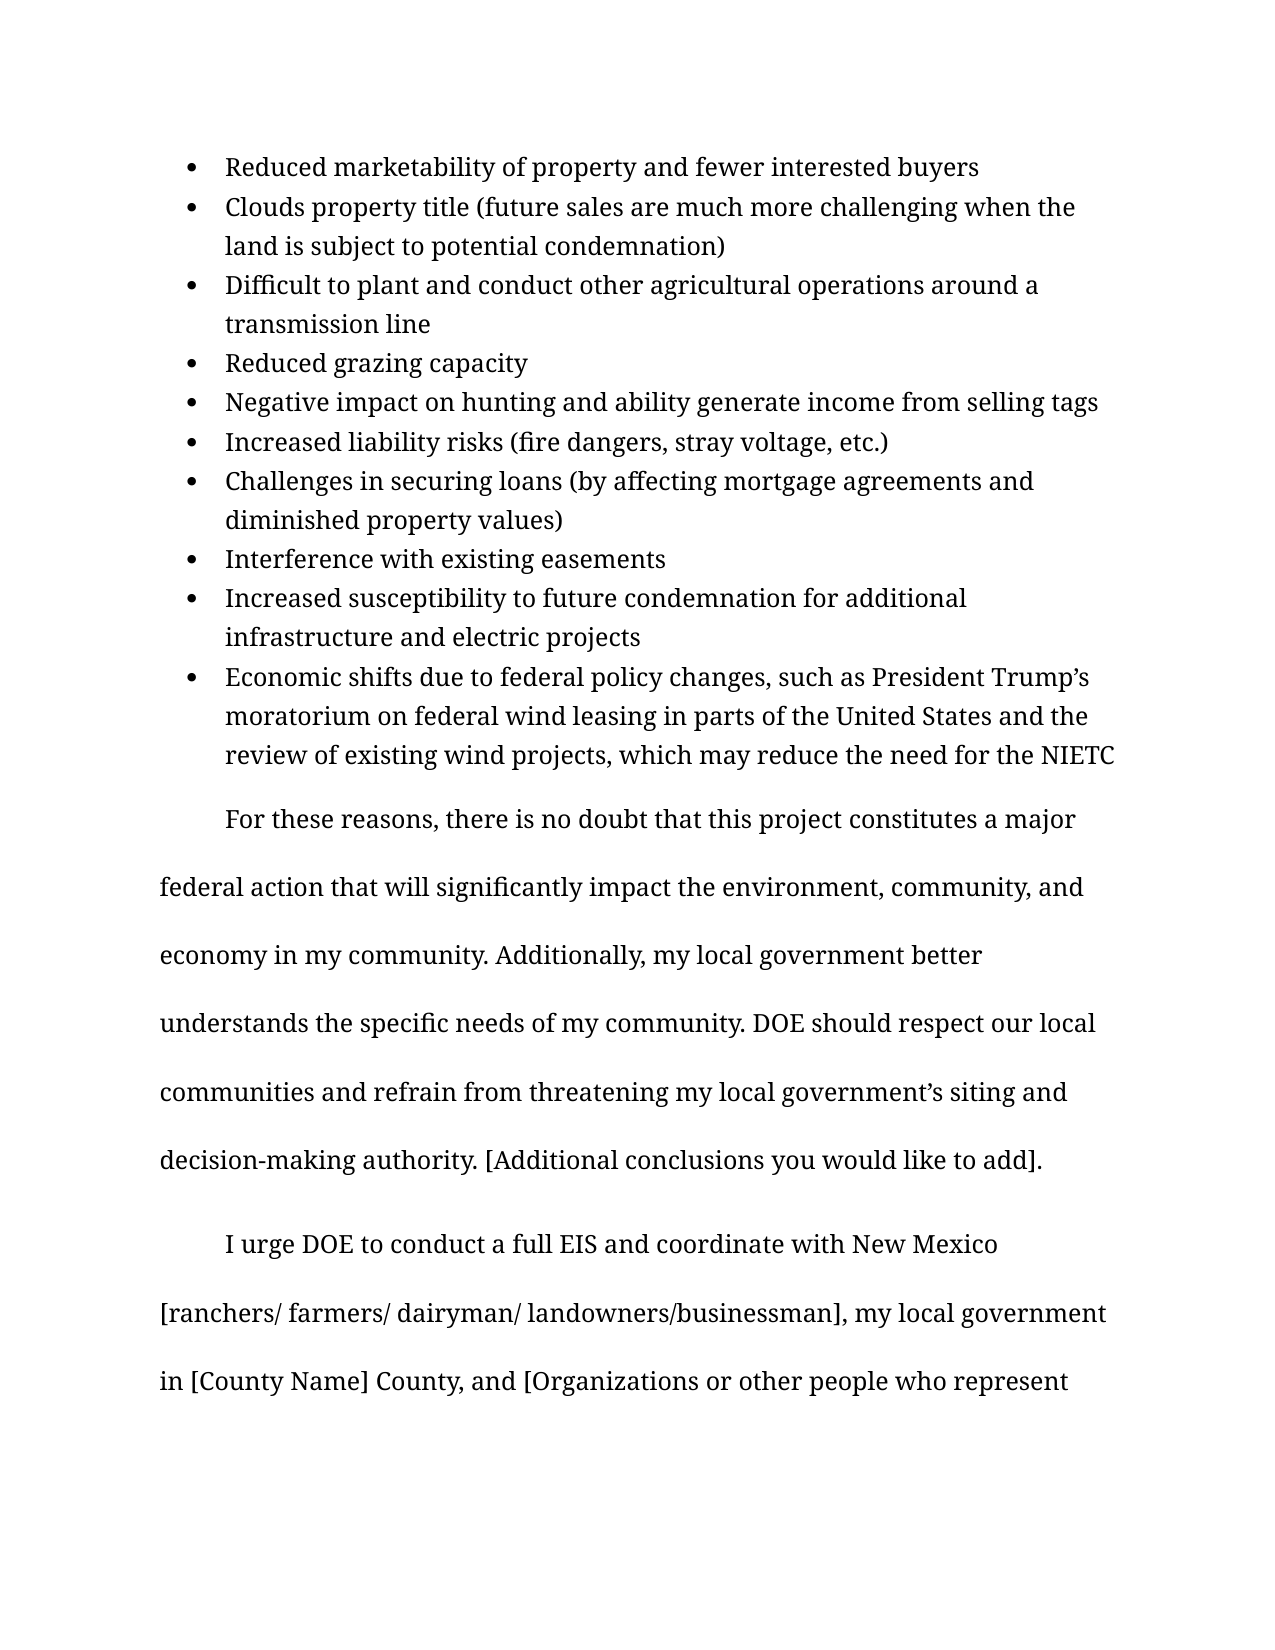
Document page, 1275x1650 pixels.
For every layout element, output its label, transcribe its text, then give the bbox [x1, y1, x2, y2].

list Interference with existing easements [187, 542, 1125, 576]
text For these reasons, there is no doubt that this project constitutes a major federal action that will significantly impact the environment, community, and economy in my community. Additionally, my local government better understands the specific needs of my community. DOE should respect our local communities and refrain from threatening my local government’s siting and decision-making authority. [Additional conclusions you would like to add]. [159, 802, 1125, 1176]
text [159, 1227, 1125, 1397]
list Increased susceptibility to future condemnation for additional infrastructure and electric projects [187, 581, 1125, 654]
list Economic shifts due to federal policy changes, such as President Trump’s moratorium on federal wind leasing in parts of the United States and the review of existing wind projects, which may reduce the need for the NIETC [187, 659, 1125, 772]
list Challenges in securing loans (by affecting mortgage agreements and diminished property values) [187, 463, 1125, 537]
list Increased liability risks (fire dangers, stray voltage, etc.) [187, 424, 1125, 458]
list Reduced marketability of property and fewer interested buyers [187, 150, 1125, 184]
list Negative impact on hunting and ability generate income from selling tags [187, 385, 1125, 419]
list Clouds property title (future sales are much more challenging when the land is subject to potential condemnation) [187, 189, 1125, 262]
list Difficult to plant and conduct other agricultural operations around a transmission line [187, 267, 1125, 341]
list Reduced grazing capacity [187, 346, 1125, 380]
